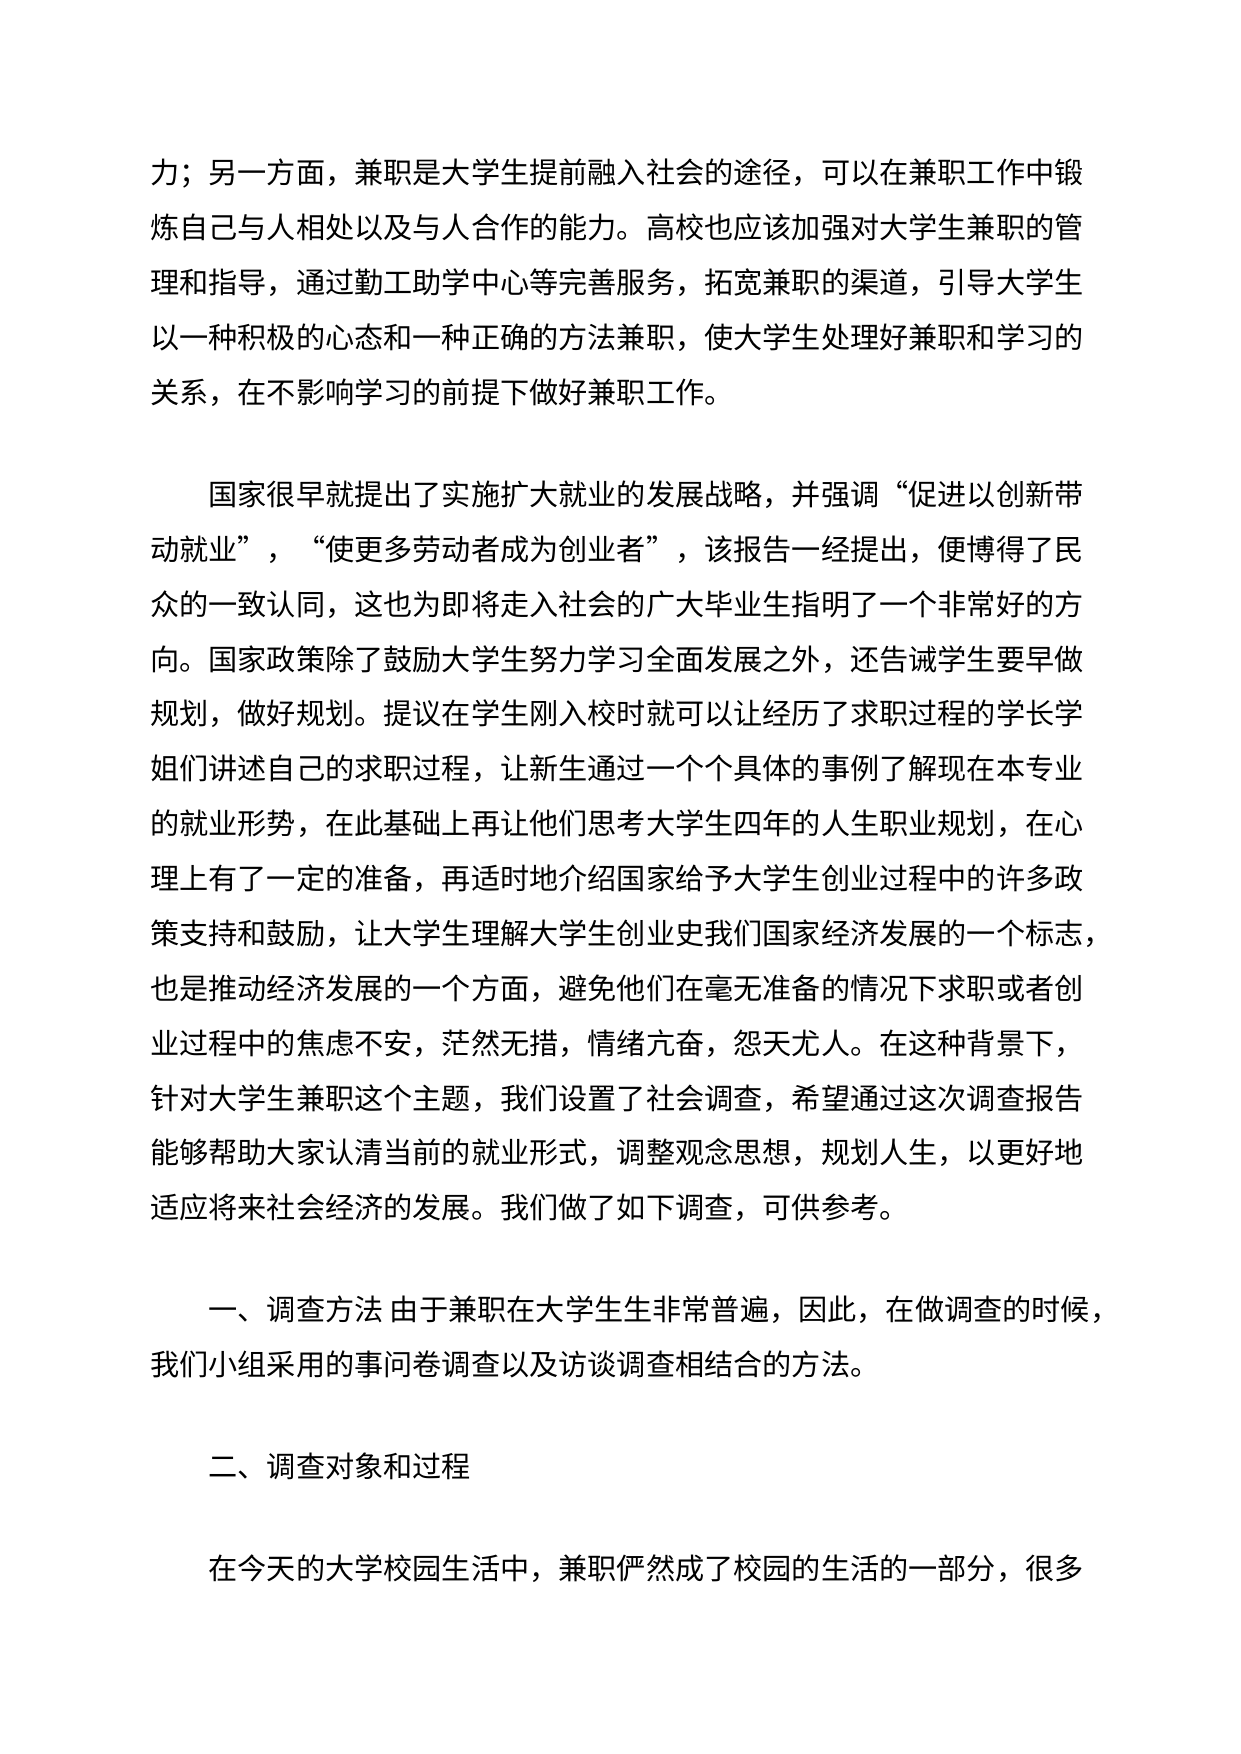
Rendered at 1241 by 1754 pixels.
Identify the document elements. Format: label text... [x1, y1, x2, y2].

text 二、调查对象和过程 [150, 1443, 1090, 1486]
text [150, 150, 1090, 412]
text 国家很早就提出了实施扩大就业的发展战略，并强调“促进以创新带动就业”，“使更多劳动者成为创业者”，该报告一经提出，便博得了民众的一致认同，这也为即将走入社会的广大毕业生指明了一个非常好的方向。国家政策除了鼓励大学生努力学习全面发展之外，还告诫学生要早做规划，做好规划。提议在学生刚入校时就可以让经历了求职过程的学长学姐们讲述自己的求职过程，让新生通过一个个具体的事例了解现在本专业的就业形势，在此基础上再让他们思考大学生四年的人生职业规划，在心理上有了一定的准备，再适时地介绍国家给予大学生创业过程中的许多政策支持和鼓励，让大学生理解大学生创业史我们国家经济发展的一个标志，也是推动经济发展的一个方面，避免他们在毫无准备的情况下求职或者创业过程中的焦虑不安，茫然无措，情绪亢奋，怨天尤人。在这种背景下，针对大学生兼职这个主题，我们设置了社会调查，希望通过这次调查报告能够帮助大家认清当前的就业形式，调整观念思想，规划人生，以更好地适应将来社会经济的发展。我们做了如下调查，可供参考。 [150, 471, 1090, 1227]
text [150, 1545, 1090, 1587]
text 一、调查方法 由于兼职在大学生生非常普遍，因此，在做调查的时候，我们小组采用的事问卷调查以及访谈调查相结合的方法。 [150, 1287, 1090, 1384]
